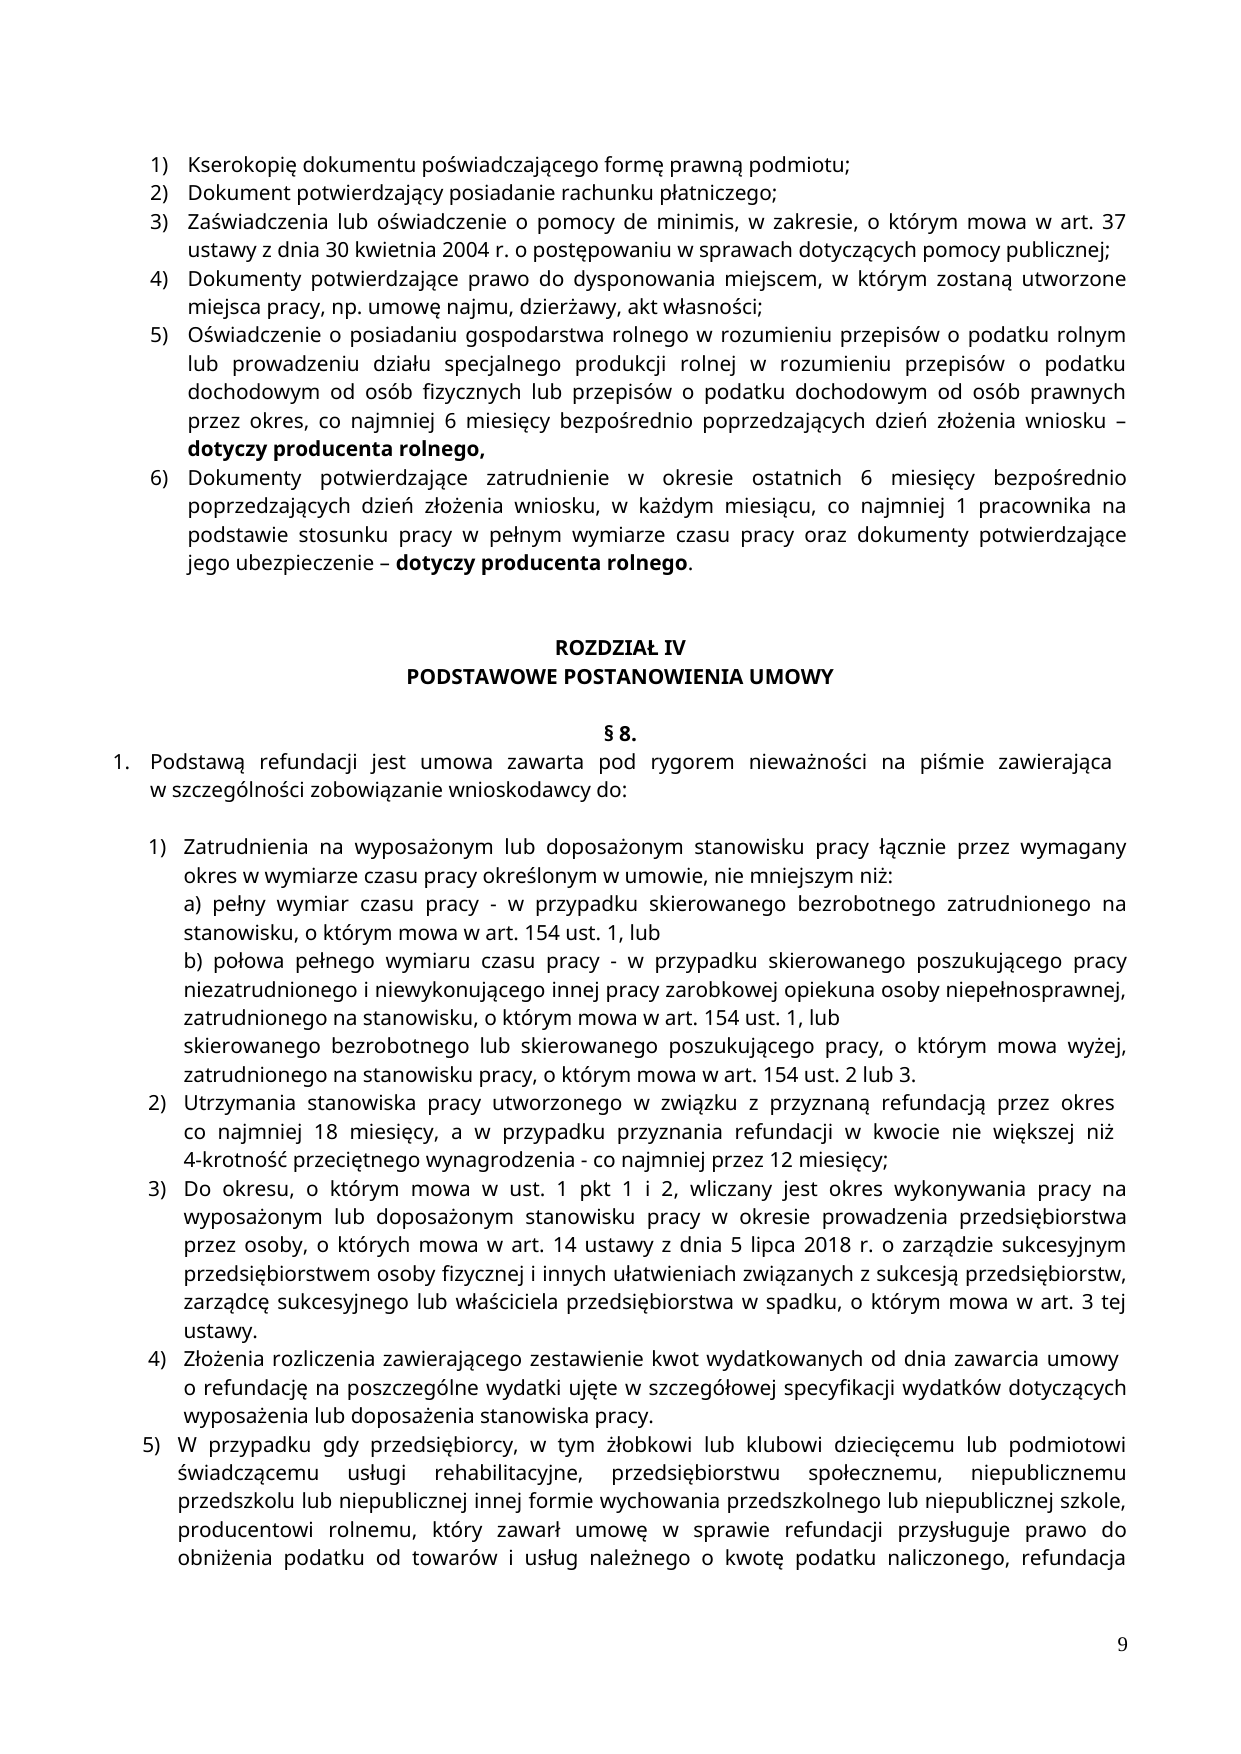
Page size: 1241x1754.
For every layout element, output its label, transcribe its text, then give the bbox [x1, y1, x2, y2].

list b) połowa pełnego wymiaru czasu pracy - w przypadku skierowanego poszukującego pracy niezatrudnionego i niewykonującego innej pracy zarobkowej opiekuna osoby niepełnosprawnej, zatrudnionego na stanowisku, o którym mowa w art. 154 ust. 1, lub [183, 946, 1128, 1032]
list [142, 1430, 1128, 1572]
list Kserokopię dokumentu poświadczającego formę prawną podmiotu; [150, 150, 1128, 178]
text PODSTAWOWE POSTANOWIENIA UMOWY [112, 662, 1128, 690]
list Podstawą refundacji jest umowa zawarta pod rygorem nieważności na piśmie zawierająca w szczególności zobowiązanie wnioskodawcy do: [112, 747, 1128, 804]
list Dokument potwierdzający posiadanie rachunku płatniczego; [150, 178, 1128, 207]
text ROZDZIAŁ IV [112, 633, 1128, 662]
list Do okresu, o którym mowa w ust. 1 pkt 1 i 2, wliczany jest okres wykonywania pracy na wyposażonym lub doposażonym stanowisku pracy w okresie prowadzenia przedsiębiorstwa przez osoby, o których mowa w art. 14 ustawy z dnia 5 lipca 2018 r. o zarządzie sukcesyjnym przedsiębiorstwem osoby fizycznej i innych ułatwieniach związanych z sukcesją przedsiębiorstw, zarządcę sukcesyjnego lub właściciela przedsiębiorstwa w spadku, o którym mowa w art. 3 tej ustawy. [148, 1174, 1128, 1344]
list Oświadczenie o posiadaniu gospodarstwa rolnego w rozumieniu przepisów o podatku rolnym lub prowadzeniu działu specjalnego produkcji rolnej w rozumieniu przepisów o podatku dochodowym od osób fizycznych lub przepisów o podatku dochodowym od osób prawnych przez okres, co najmniej 6 miesięcy bezpośrednio poprzedzających dzień złożenia wniosku – dotyczy producenta rolnego, [150, 321, 1128, 463]
list Utrzymania stanowiska pracy utworzonego w związku z przyznaną refundacją przez okres co najmniej 18 miesięcy, a w przypadku przyznania refundacji w kwocie nie większej niż 4-krotność przeciętnego wynagrodzenia - co najmniej przez 12 miesięcy; [148, 1088, 1128, 1174]
list Złożenia rozliczenia zawierającego zestawienie kwot wydatkowanych od dnia zawarcia umowy o refundację na poszczególne wydatki ujęte w szczegółowej specyfikacji wydatków dotyczących wyposażenia lub doposażenia stanowiska pracy. [148, 1344, 1128, 1430]
list Zaświadczenia lub oświadczenie o pomocy de minimis, w zakresie, o którym mowa w art. 37 ustawy z dnia 30 kwietnia 2004 r. o postępowaniu w sprawach dotyczących pomocy publicznej; [150, 207, 1128, 264]
list Dokumenty potwierdzające zatrudnienie w okresie ostatnich 6 miesięcy bezpośrednio poprzedzających dzień złożenia wniosku, w każdym miesiącu, co najmniej 1 pracownika na podstawie stosunku pracy w pełnym wymiarze czasu pracy oraz dokumenty potwierdzające jego ubezpieczenie – dotyczy producenta rolnego. [150, 463, 1128, 577]
list Dokumenty potwierdzające prawo do dysponowania miejscem, w którym zostaną utworzone miejsca pracy, np. umowę najmu, dzierżawy, akt własności; [150, 264, 1128, 321]
list skierowanego bezrobotnego lub skierowanego poszukującego pracy, o którym mowa wyżej, zatrudnionego na stanowisku pracy, o którym mowa w art. 154 ust. 2 lub 3. [183, 1032, 1128, 1088]
list Zatrudnienia na wyposażonym lub doposażonym stanowisku pracy łącznie przez wymagany okres w wymiarze czasu pracy określonym w umowie, nie mniejszym niż: [148, 832, 1128, 889]
list a) pełny wymiar czasu pracy - w przypadku skierowanego bezrobotnego zatrudnionego na stanowisku, o którym mowa w art. 154 ust. 1, lub [183, 889, 1128, 946]
text § 8. [112, 719, 1128, 747]
